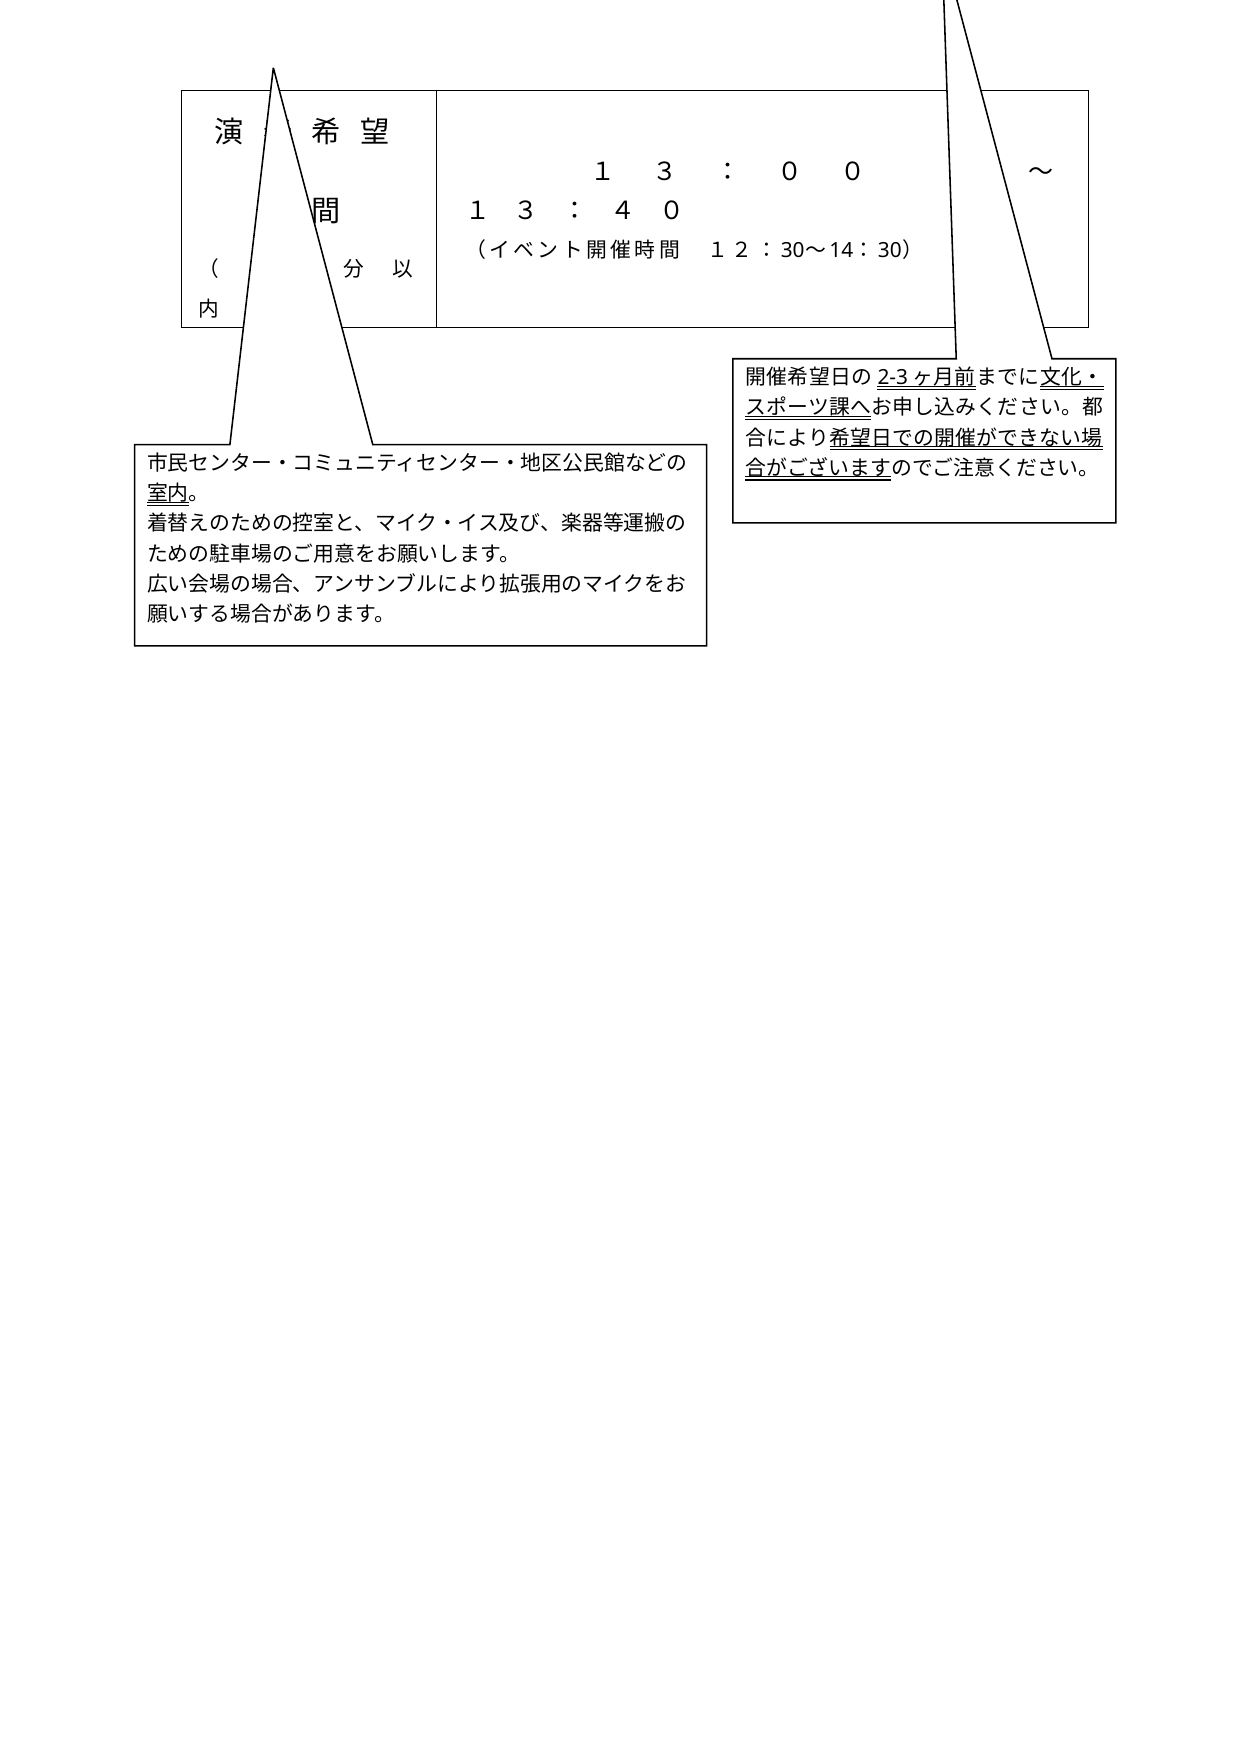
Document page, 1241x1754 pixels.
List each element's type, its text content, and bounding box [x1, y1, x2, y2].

table_cell 演奏希望時間 （40分以内） [182, 91, 269, 327]
table_cell 演奏希望時間 （40分以内） [281, 91, 436, 327]
table_cell １３：００ ～ １３：４０ （イベント開催時間 １２：30～14：30） [437, 91, 954, 327]
table_cell １３：００ ～ １３：４０ （イベント開催時間 １２：30～14：30） [983, 91, 1088, 327]
